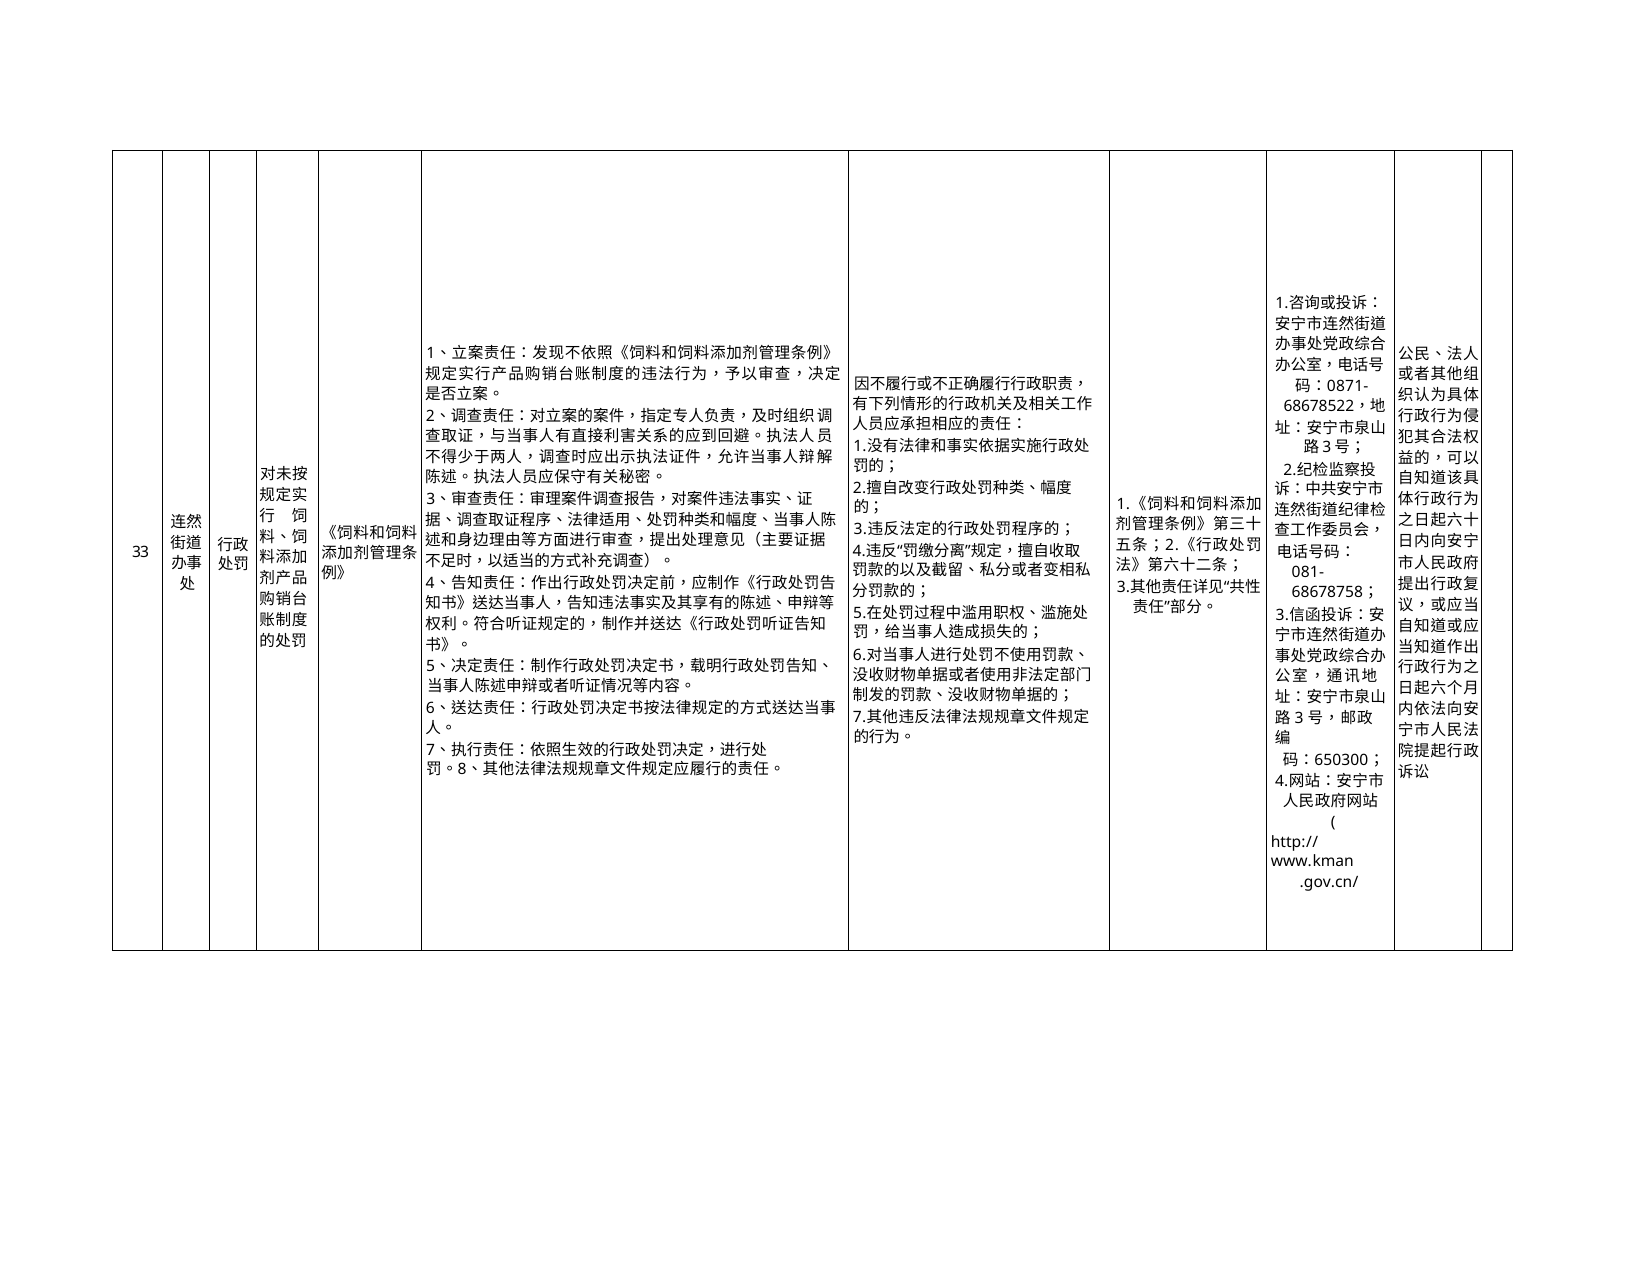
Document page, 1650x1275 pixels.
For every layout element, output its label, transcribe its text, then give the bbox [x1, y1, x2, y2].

table_header [1482, 151, 1512, 950]
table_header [1267, 151, 1394, 950]
table_header 因不履行或不正确履行行政职责，有下列情形的行政机关及相关工作人员应承担相应的责任： 1.没有法律和事实依据实施行政处罚的； 2.擅自改变行政处罚种类、幅度的； 3.违反法定的行政处罚程序的； 4.违反“罚缴分离”规定，擅自收取罚款的以及截留、私分或者变相私分罚款的； 5.在处罚过程中滥用职权、滥施处罚，给当事人造成损失的； 6.对当事人进行处罚不使用罚款、没收财物单据或者使用非法定部门制发的罚款、没收财物单据的； 7.其他违反法律法规规章文件规定的行为。 [849, 151, 1109, 950]
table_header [1395, 151, 1481, 950]
table_header 1、立案责任：发现不依照《饲料和饲料添加剂管理条例》规定实行产品购销台账制度的违法行为，予以审查，决定是否立案。 2、调查责任：对立案的案件，指定专人负责，及时组织调查取证，与当事人有直接利害关系的应到回避。执法人员不得少于两人，调查时应出示执法证件，允许当事人辩解陈述。执法人员应保守有关秘密。 3、审查责任：审理案件调查报告，对案件违法事实、证据、调查取证程序、法律适用、处罚种类和幅度、当事人陈述和身边理由等方面进行审查，提出处理意见（主要证据不足时，以适当的方式补充调查）。 4、告知责任：作出行政处罚决定前，应制作《行政处罚告知书》送达当事人，告知违法事实及其享有的陈述、申辩等权利。符合听证规定的，制作并送达《行政处罚听证告知书》。 5、决定责任：制作行政处罚决定书，载明行政处罚告知、当事人陈述申辩或者听证情况等内容。 6、送达责任：行政处罚决定书按法律规定的方式送达当事人。 7、执行责任：依照生效的行政处罚决定，进行处罚。8、其他法律法规规章文件规定应履行的责任。 [422, 151, 848, 950]
table_header 1.《饲料和饲料添加剂管理条例》第三十五条；2.《行政处罚法》第六十二条； 3.其他责任详见“共性责任”部分。 [1110, 151, 1266, 950]
table_header 33 [113, 151, 162, 950]
table_header 对未按规定实行饲料、饲料添加剂产品购销台账制度的处罚 [257, 151, 318, 950]
table_header 《饲料和饲料添加剂管理条例》 [319, 151, 421, 950]
table_header 行政处罚 [210, 151, 256, 950]
table_header 连然 街道 办事 处 [163, 151, 209, 950]
